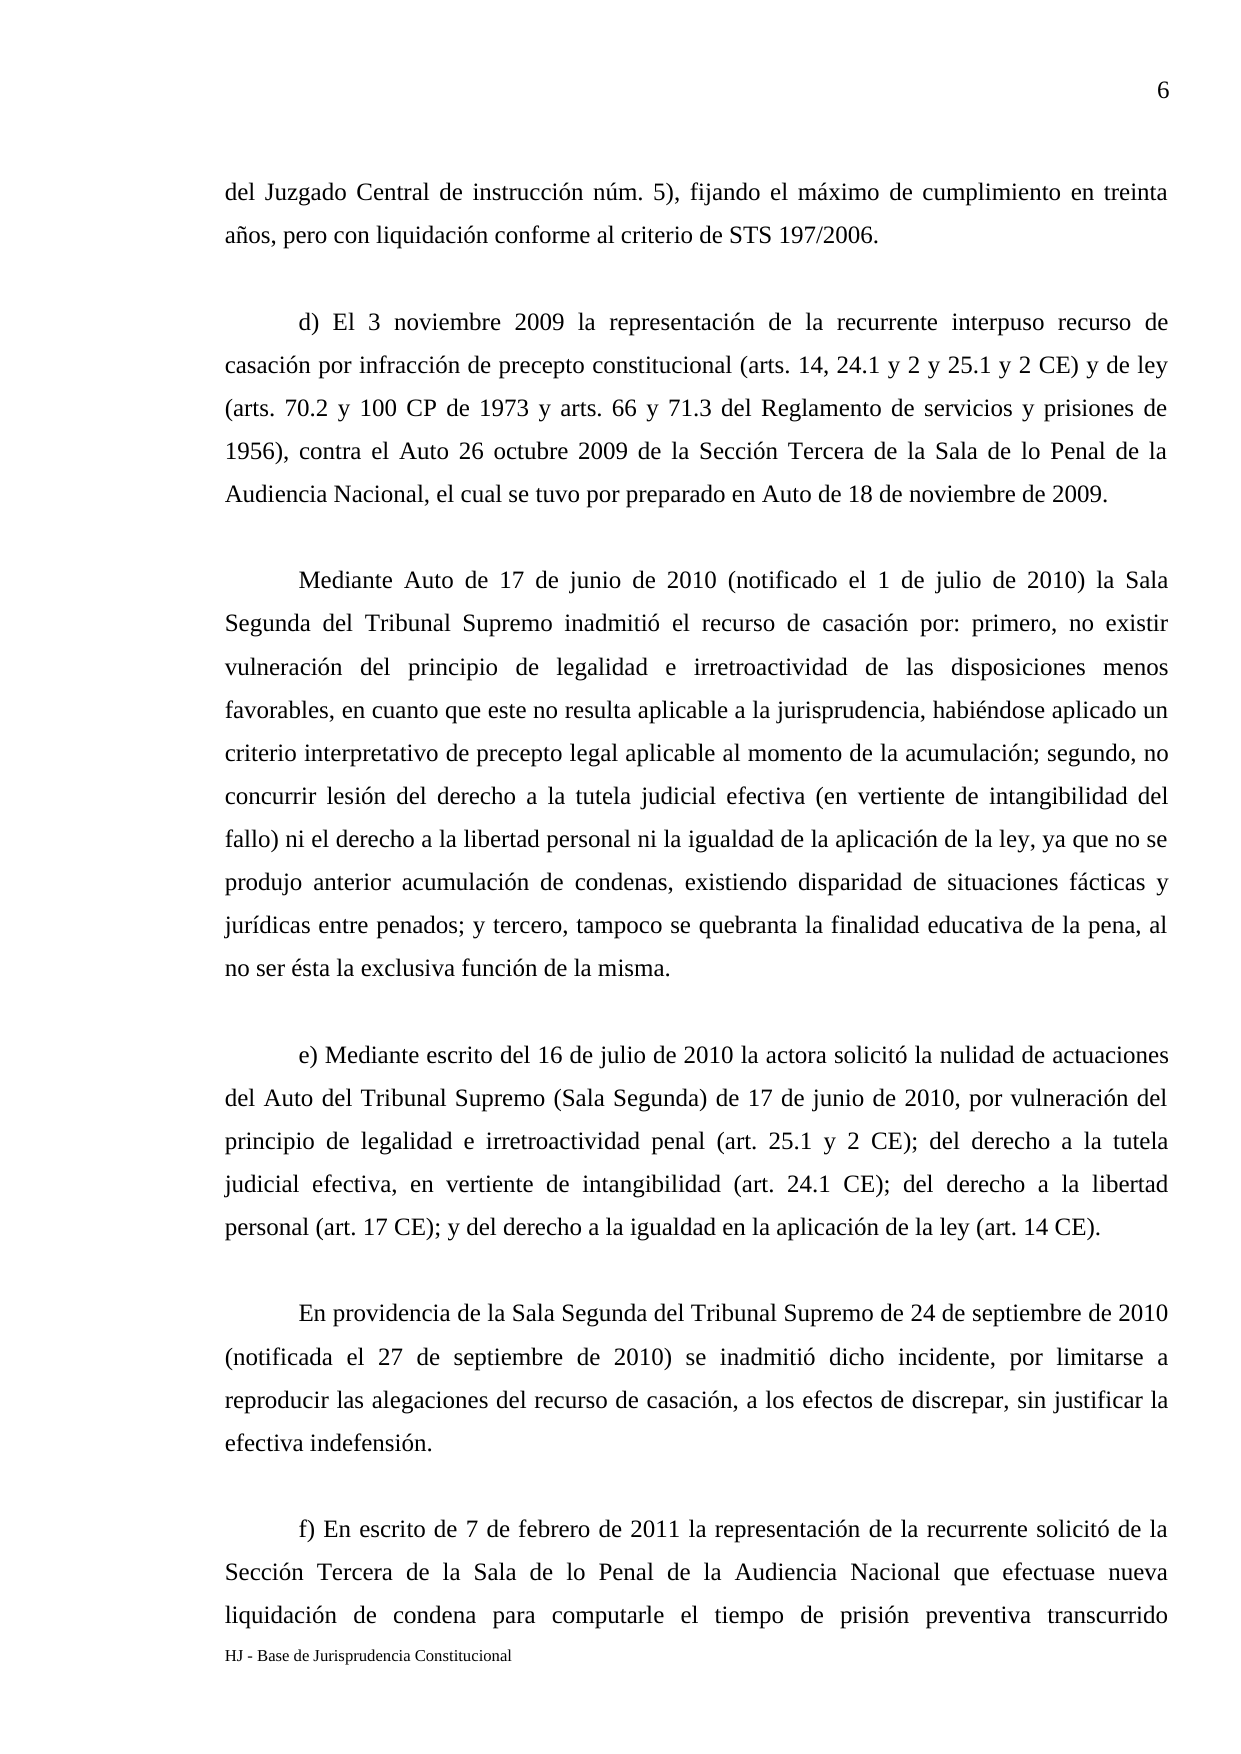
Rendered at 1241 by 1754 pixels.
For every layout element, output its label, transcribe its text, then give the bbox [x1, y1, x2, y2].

text d) El 3 noviembre 2009 la representación de la recurrente interpuso recurso de casación por infracción de precepto constitucional (arts. 14, 24.1 y 2 y 25.1 y 2 CE) y de ley (arts. 70.2 y 100 CP de 1973 y arts. 66 y 71.3 del Reglamento de servicios y prisiones de 1956), contra el Auto 26 octubre 2009 de la Sección Tercera de la Sala de lo Penal de la Audiencia Nacional, el cual se tuvo por preparado en Auto de 18 de noviembre de 2009. [224, 307, 1169, 508]
text Mediante Auto de 17 de junio de 2010 (notificado el 1 de julio de 2010) la Sala Segunda del Tribunal Supremo inadmitió el recurso de casación por: primero, no existir vulneración del principio de legalidad e irretroactividad de las disposiciones menos favorables, en cuanto que este no resulta aplicable a la jurisprudencia, habiéndose aplicado un criterio interpretativo de precepto legal aplicable al momento de la acumulación; segundo, no concurrir lesión del derecho a la tutela judicial efectiva (en vertiente de intangibilidad del fallo) ni el derecho a la libertad personal ni la igualdad de la aplicación de la ley, ya que no se produjo anterior acumulación de condenas, existiendo disparidad de situaciones fácticas y jurídicas entre penados; y tercero, tampoco se quebranta la finalidad educativa de la pena, al no ser ésta la exclusiva función de la misma. [224, 565, 1169, 982]
text En providencia de la Sala Segunda del Tribunal Supremo de 24 de septiembre de 2010 (notificada el 27 de septiembre de 2010) se inadmitió dicho incidente, por limitarse a reproducir las alegaciones del recurso de casación, a los efectos de discrepar, sin justificar la efectiva indefensión. [224, 1298, 1169, 1457]
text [224, 1514, 1169, 1629]
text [224, 177, 1169, 249]
text e) Mediante escrito del 16 de julio de 2010 la actora solicitó la nulidad de actuaciones del Auto del Tribunal Supremo (Sala Segunda) de 17 de junio de 2010, por vulneración del principio de legalidad e irretroactividad penal (art. 25.1 y 2 CE); del derecho a la tutela judicial efectiva, en vertiente de intangibilidad (art. 24.1 CE); del derecho a la libertad personal (art. 17 CE); y del derecho a la igualdad en la aplicación de la ley (art. 14 CE). [224, 1040, 1169, 1241]
